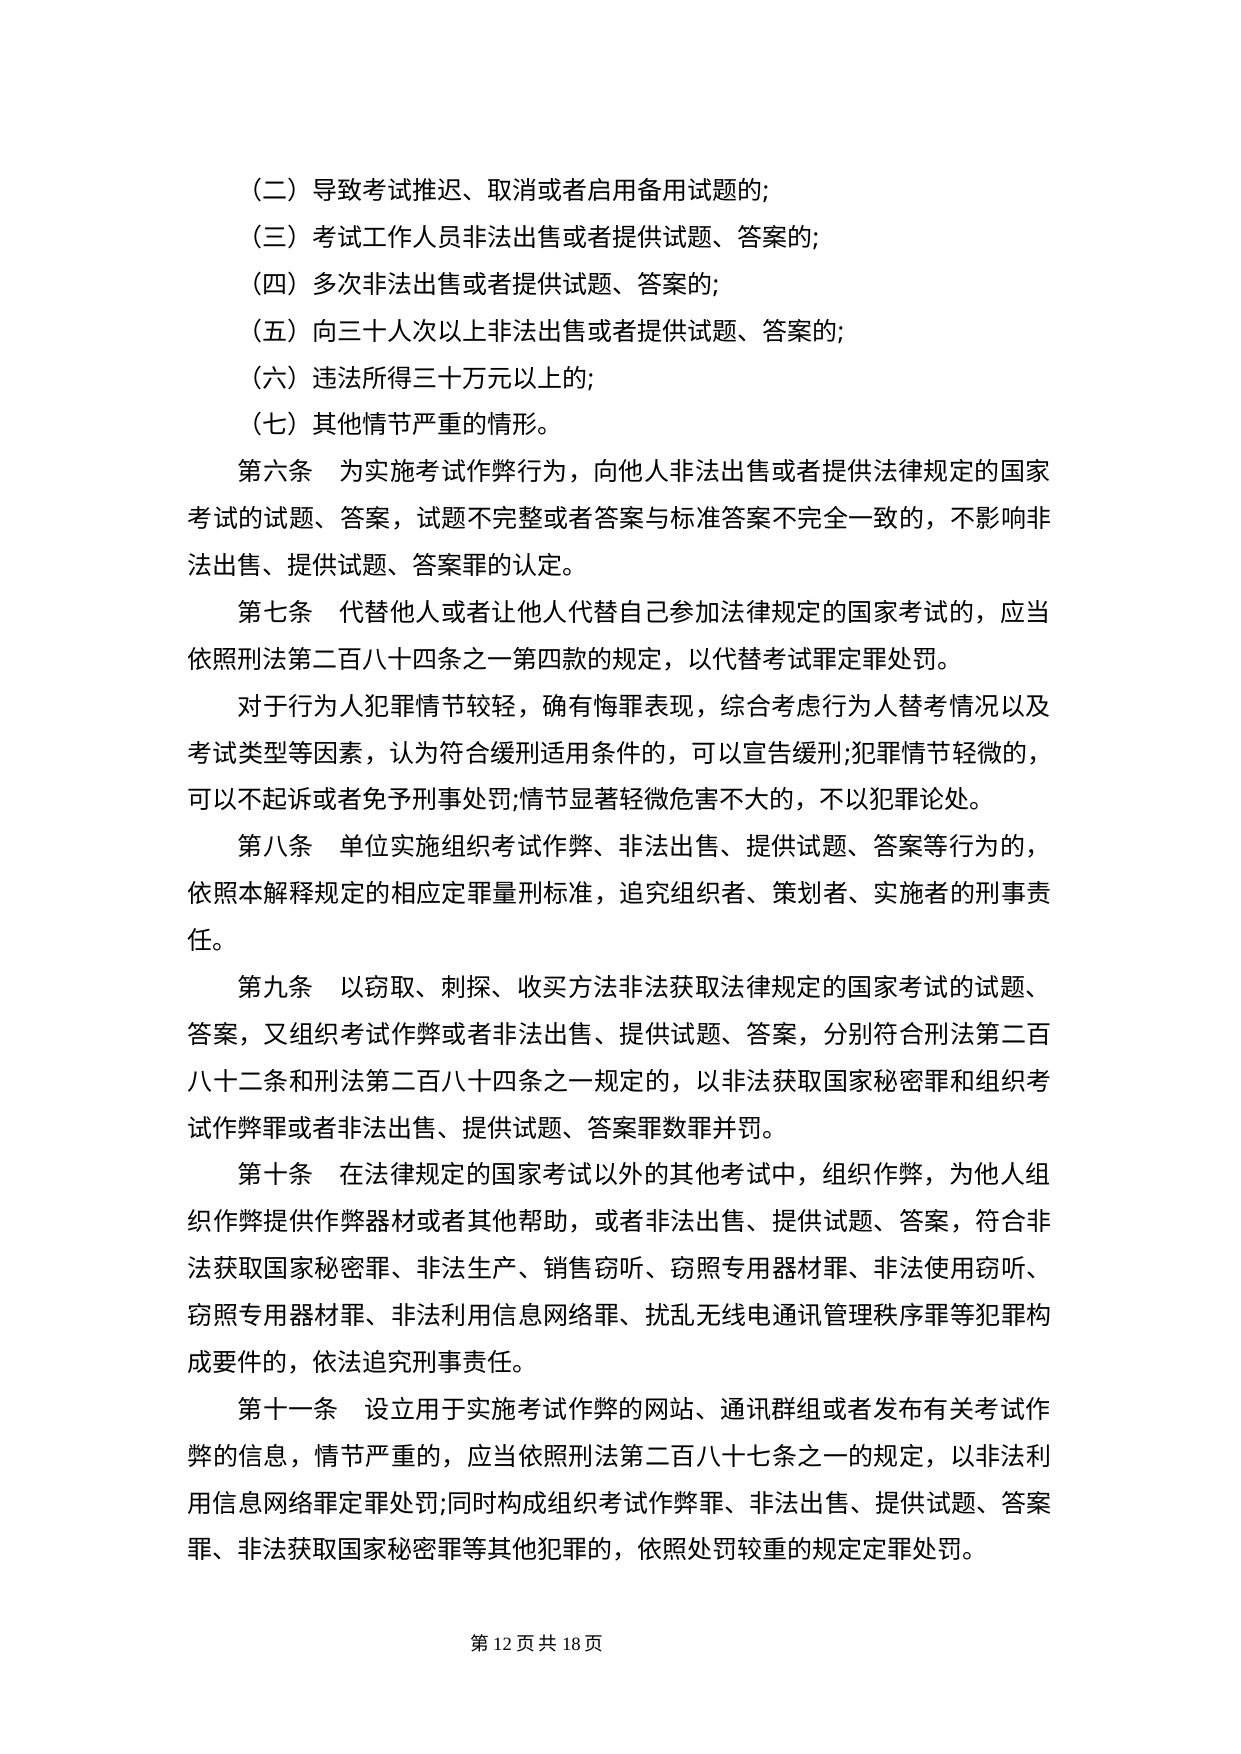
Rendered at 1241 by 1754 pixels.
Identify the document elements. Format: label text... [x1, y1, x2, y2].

text 第八条 单位实施组织考试作弊、非法出售、提供试题、答案等行为的，依照本解释规定的相应定罪量刑标准，追究组织者、策划者、实施者的刑事责任。 [187, 818, 1053, 959]
text （七）其他情节严重的情形。 [187, 396, 1053, 443]
text （三）考试工作人员非法出售或者提供试题、答案的; [187, 209, 1053, 256]
text （六）违法所得三十万元以上的; [187, 349, 1053, 396]
text （四）多次非法出售或者提供试题、答案的; [187, 256, 1053, 303]
text 第九条 以窃取、刺探、收买方法非法获取法律规定的国家考试的试题、答案，又组织考试作弊或者非法出售、提供试题、答案，分别符合刑法第二百八十二条和刑法第二百八十四条之一规定的，以非法获取国家秘密罪和组织考试作弊罪或者非法出售、提供试题、答案罪数罪并罚。 [187, 959, 1053, 1146]
text （二）导致考试推迟、取消或者启用备用试题的; [187, 162, 1053, 209]
text 第七条 代替他人或者让他人代替自己参加法律规定的国家考试的，应当依照刑法第二百八十四条之一第四款的规定，以代替考试罪定罪处罚。 [187, 584, 1053, 678]
text 第十条 在法律规定的国家考试以外的其他考试中，组织作弊，为他人组织作弊提供作弊器材或者其他帮助，或者非法出售、提供试题、答案，符合非法获取国家秘密罪、非法生产、销售窃听、窃照专用器材罪、非法使用窃听、窃照专用器材罪、非法利用信息网络罪、扰乱无线电通讯管理秩序罪等犯罪构成要件的，依法追究刑事责任。 [187, 1146, 1053, 1381]
text （五）向三十人次以上非法出售或者提供试题、答案的; [187, 303, 1053, 349]
text 第十一条 设立用于实施考试作弊的网站、通讯群组或者发布有关考试作弊的信息，情节严重的，应当依照刑法第二百八十七条之一的规定，以非法利用信息网络罪定罪处罚;同时构成组织考试作弊罪、非法出售、提供试题、答案罪、非法获取国家秘密罪等其他犯罪的，依照处罚较重的规定定罪处罚。 [187, 1381, 1053, 1568]
text 对于行为人犯罪情节较轻，确有悔罪表现，综合考虑行为人替考情况以及考试类型等因素，认为符合缓刑适用条件的，可以宣告缓刑;犯罪情节轻微的，可以不起诉或者免予刑事处罚;情节显著轻微危害不大的，不以犯罪论处。 [187, 678, 1053, 818]
text 第六条 为实施考试作弊行为，向他人非法出售或者提供法律规定的国家考试的试题、答案，试题不完整或者答案与标准答案不完全一致的，不影响非法出售、提供试题、答案罪的认定。 [187, 443, 1053, 584]
